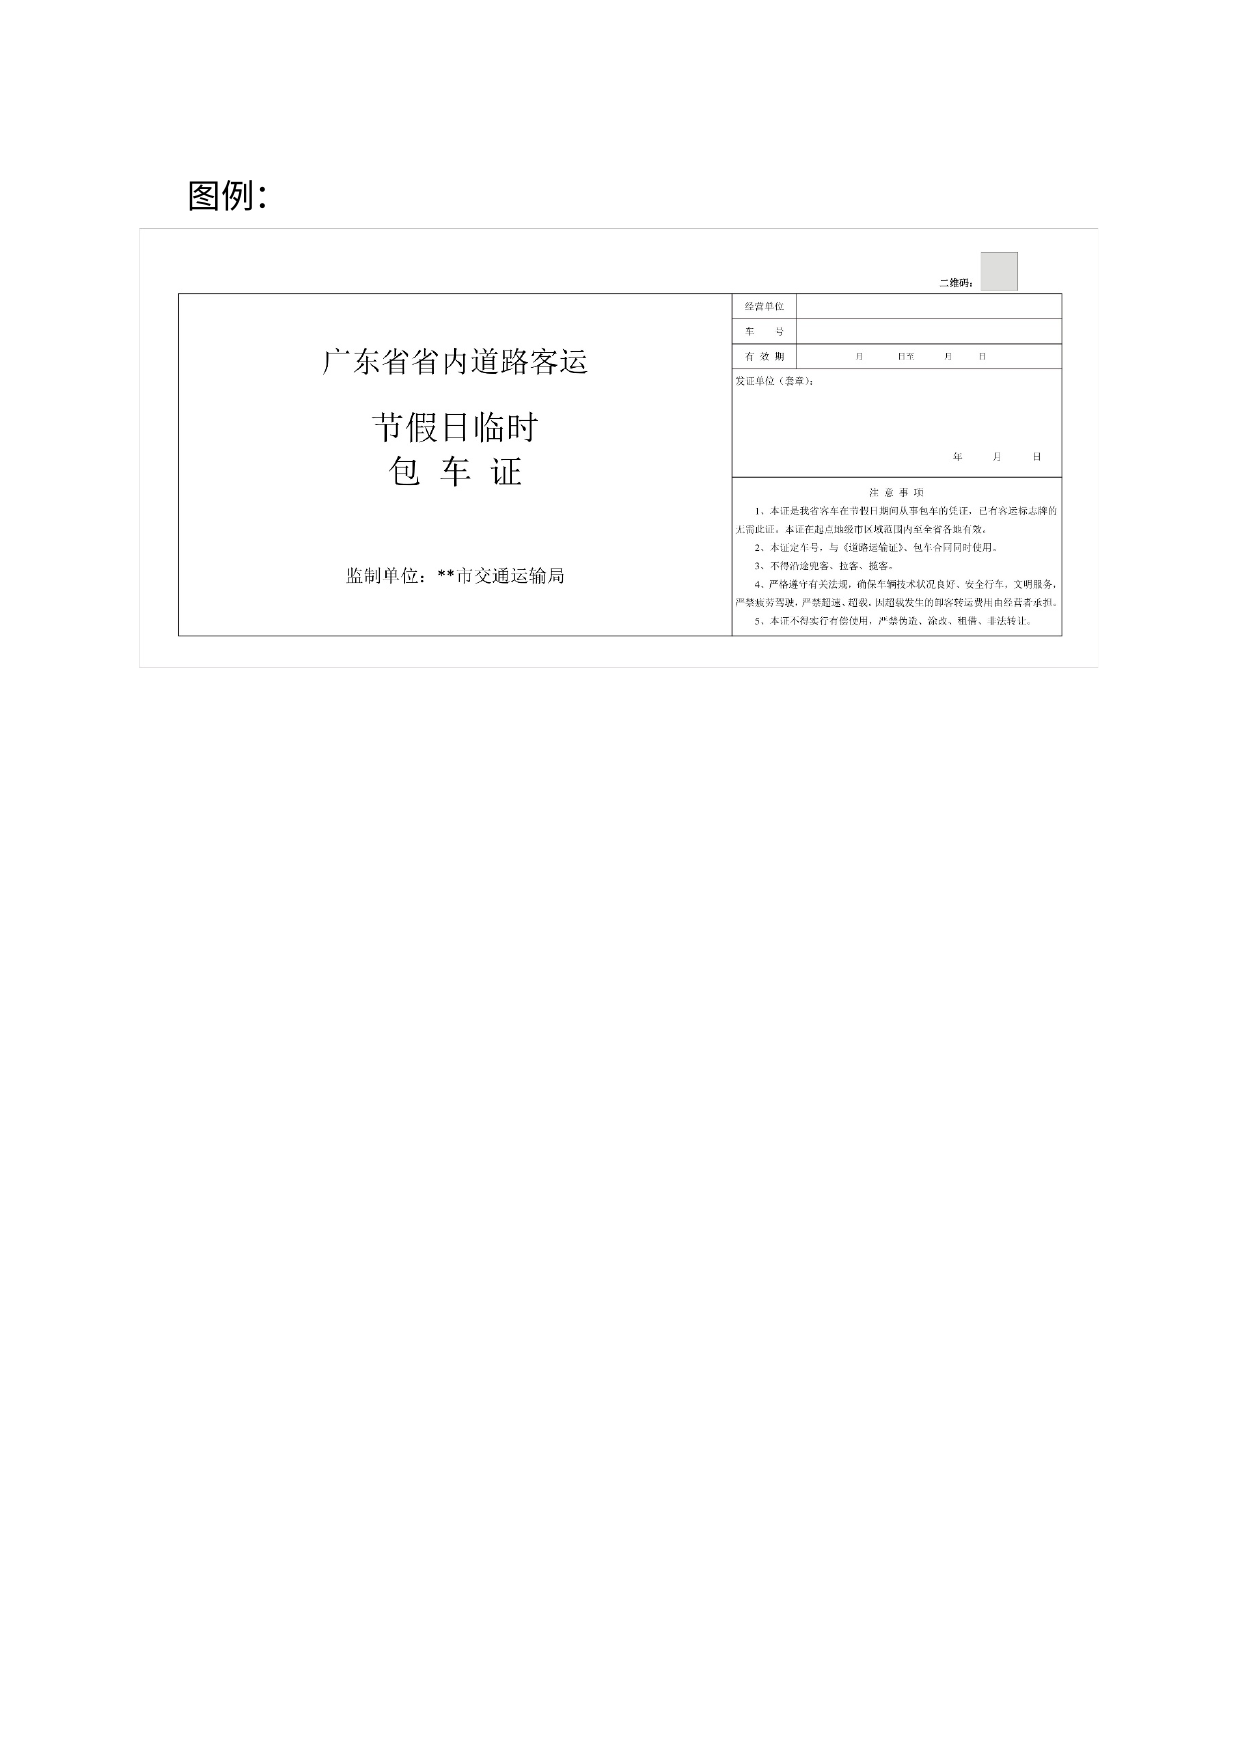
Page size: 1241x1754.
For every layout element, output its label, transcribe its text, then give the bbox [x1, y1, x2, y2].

picture [139, 228, 1099, 668]
text 图例： [187, 162, 1053, 227]
